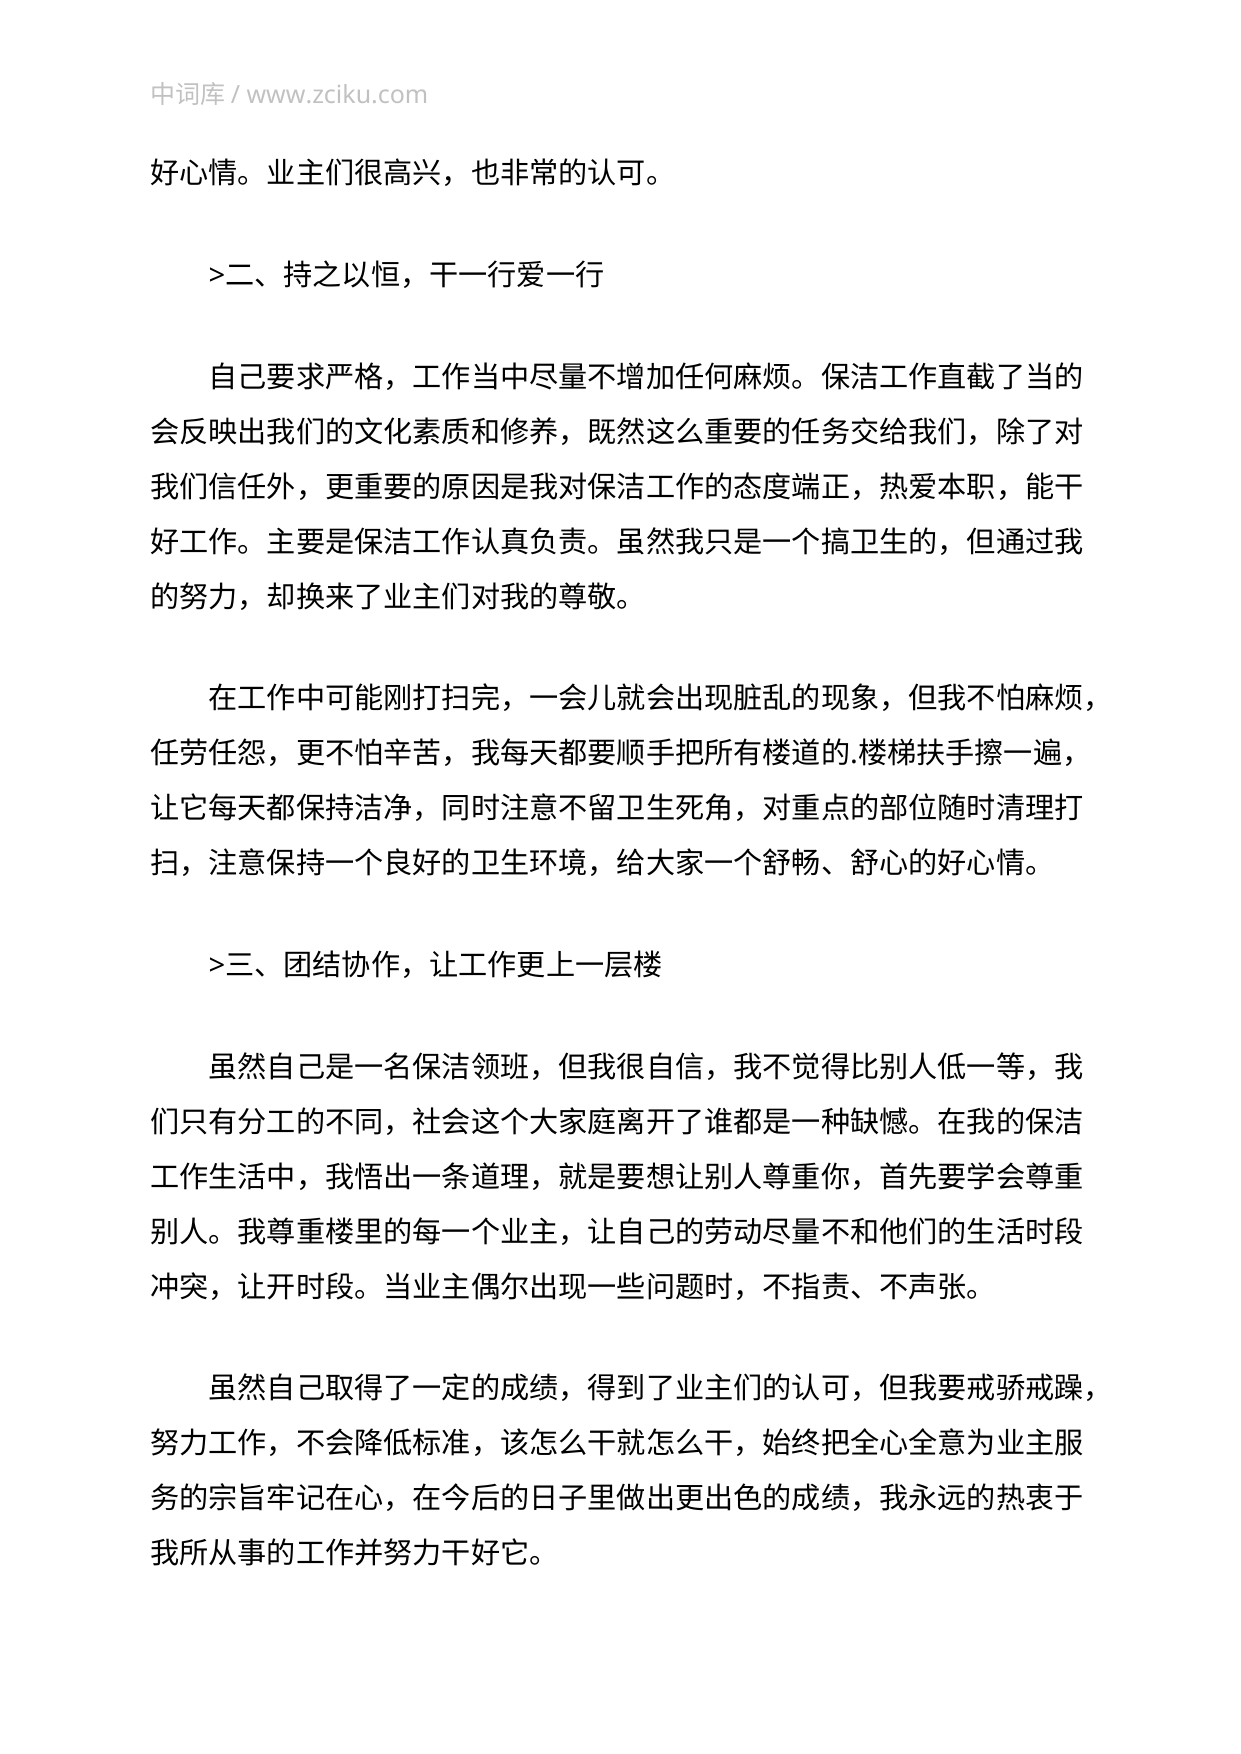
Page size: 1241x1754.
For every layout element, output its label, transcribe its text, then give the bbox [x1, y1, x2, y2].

text 虽然自己取得了一定的成绩，得到了业主们的认可，但我要戒骄戒躁，努力工作，不会降低标准，该怎么干就怎么干，始终把全心全意为业主服务的宗旨牢记在心，在今后的日子里做出更出色的成绩，我永远的热衷于我所从事的工作并努力干好它。 [150, 1365, 1090, 1572]
text 虽然自己是一名保洁领班，但我很自信，我不觉得比别人低一等，我们只有分工的不同，社会这个大家庭离开了谁都是一种缺憾。在我的保洁工作生活中，我悟出一条道理，就是要想让别人尊重你，首先要学会尊重别人。我尊重楼里的每一个业主，让自己的劳动尽量不和他们的生活时段冲突，让开时段。当业主偶尔出现一些问题时，不指责、不声张。 [150, 1044, 1090, 1306]
text 自己要求严格，工作当中尽量不增加任何麻烦。保洁工作直截了当的会反映出我们的文化素质和修养，既然这么重要的任务交给我们，除了对我们信任外，更重要的原因是我对保洁工作的态度端正，热爱本职，能干好工作。主要是保洁工作认真负责。虽然我只是一个搞卫生的，但通过我的努力，却换来了业主们对我的尊敬。 [150, 354, 1090, 616]
text >二、持之以恒，干一行爱一行 [150, 252, 1090, 294]
text >三、团结协作，让工作更上一层楼 [150, 942, 1090, 984]
text 在工作中可能刚打扫完，一会儿就会出现脏乱的现象，但我不怕麻烦，任劳任怨，更不怕辛苦，我每天都要顺手把所有楼道的.楼梯扶手擦一遍，让它每天都保持洁净，同时注意不留卫生死角，对重点的部位随时清理打扫，注意保持一个良好的卫生环境，给大家一个舒畅、舒心的好心情。 [150, 675, 1090, 882]
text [150, 150, 1090, 192]
